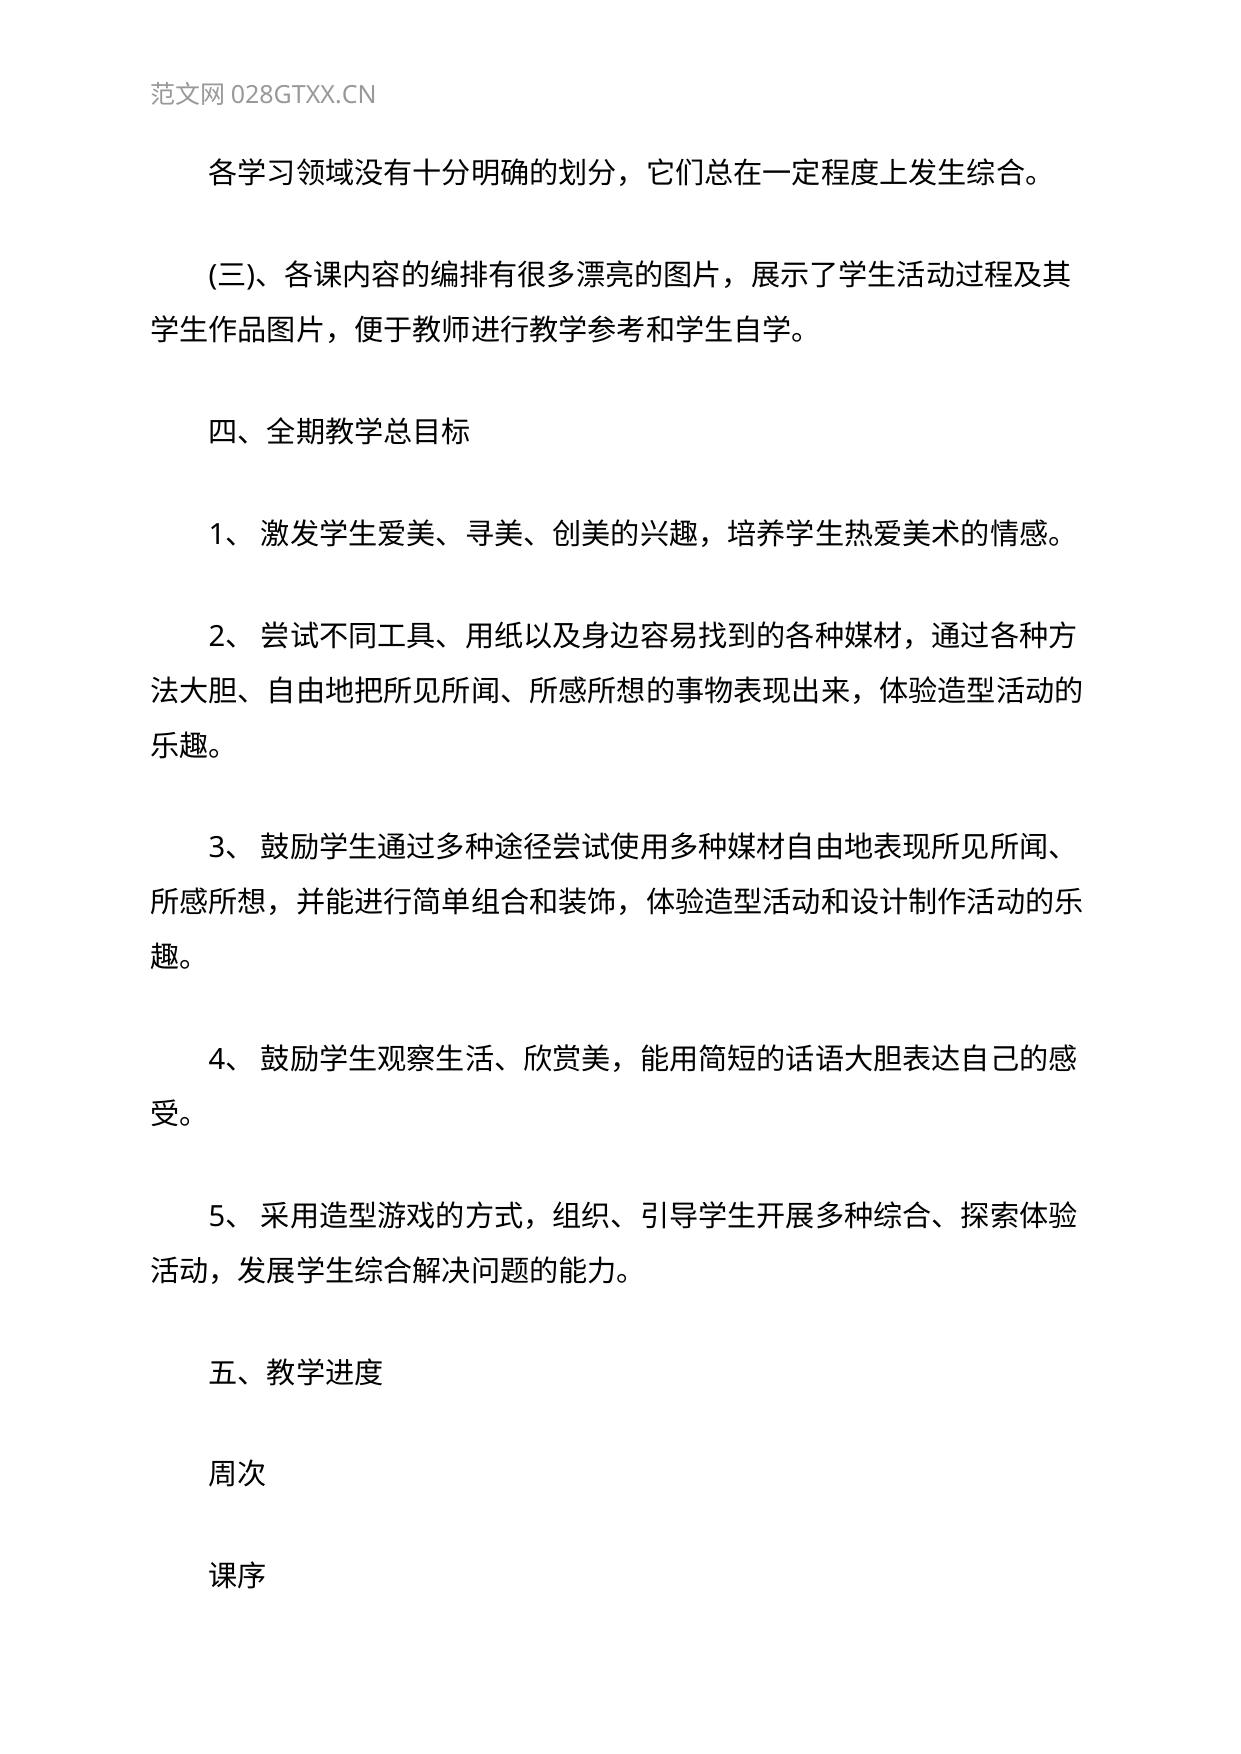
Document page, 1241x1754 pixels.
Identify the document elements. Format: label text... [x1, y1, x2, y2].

text 课序 [150, 1553, 1090, 1595]
text 2、 尝试不同工具、用纸以及身边容易找到的各种媒材，通过各种方法大胆、自由地把所见所闻、所感所想的事物表现出来，体验造型活动的乐趣。 [150, 612, 1090, 764]
text (三)、各课内容的编排有很多漂亮的图片，展示了学生活动过程及其学生作品图片，便于教师进行教学参考和学生自学。 [150, 252, 1090, 349]
text 周次 [150, 1451, 1090, 1493]
text 1、 激发学生爱美、寻美、创美的兴趣，培养学生热爱美术的情感。 [150, 510, 1090, 553]
text 四、全期教学总目标 [150, 408, 1090, 451]
text 4、 鼓励学生观察生活、欣赏美，能用简短的话语大胆表达自己的感受。 [150, 1036, 1090, 1133]
text 各学习领域没有十分明确的划分，它们总在一定程度上发生综合。 [150, 150, 1090, 192]
text 3、 鼓励学生通过多种途径尝试使用多种媒材自由地表现所见所闻、所感所想，并能进行简单组合和装饰，体验造型活动和设计制作活动的乐趣。 [150, 824, 1090, 976]
text 五、教学进度 [150, 1349, 1090, 1391]
text 5、 采用造型游戏的方式，组织、引导学生开展多种综合、探索体验活动，发展学生综合解决问题的能力。 [150, 1192, 1090, 1290]
